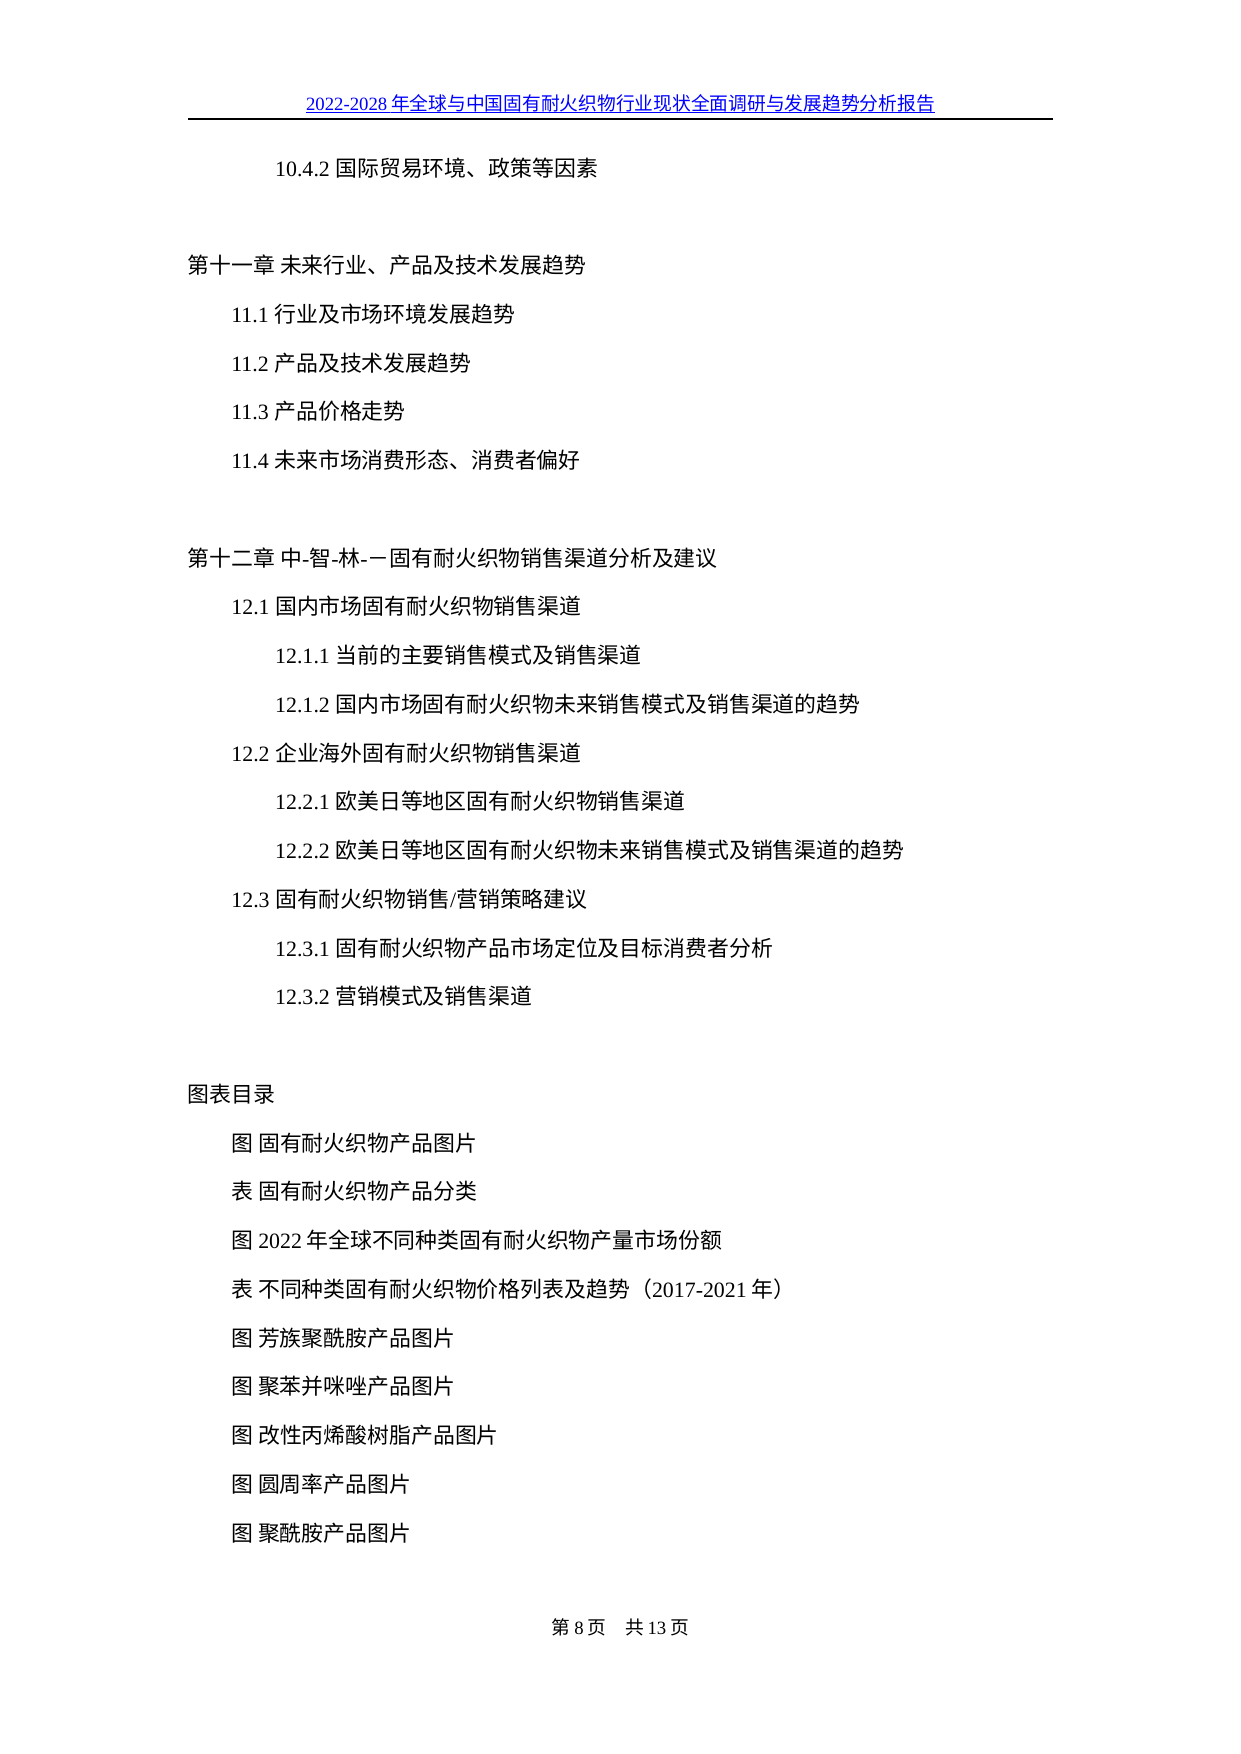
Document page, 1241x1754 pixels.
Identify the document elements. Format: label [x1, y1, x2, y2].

text [187, 150, 1053, 1548]
